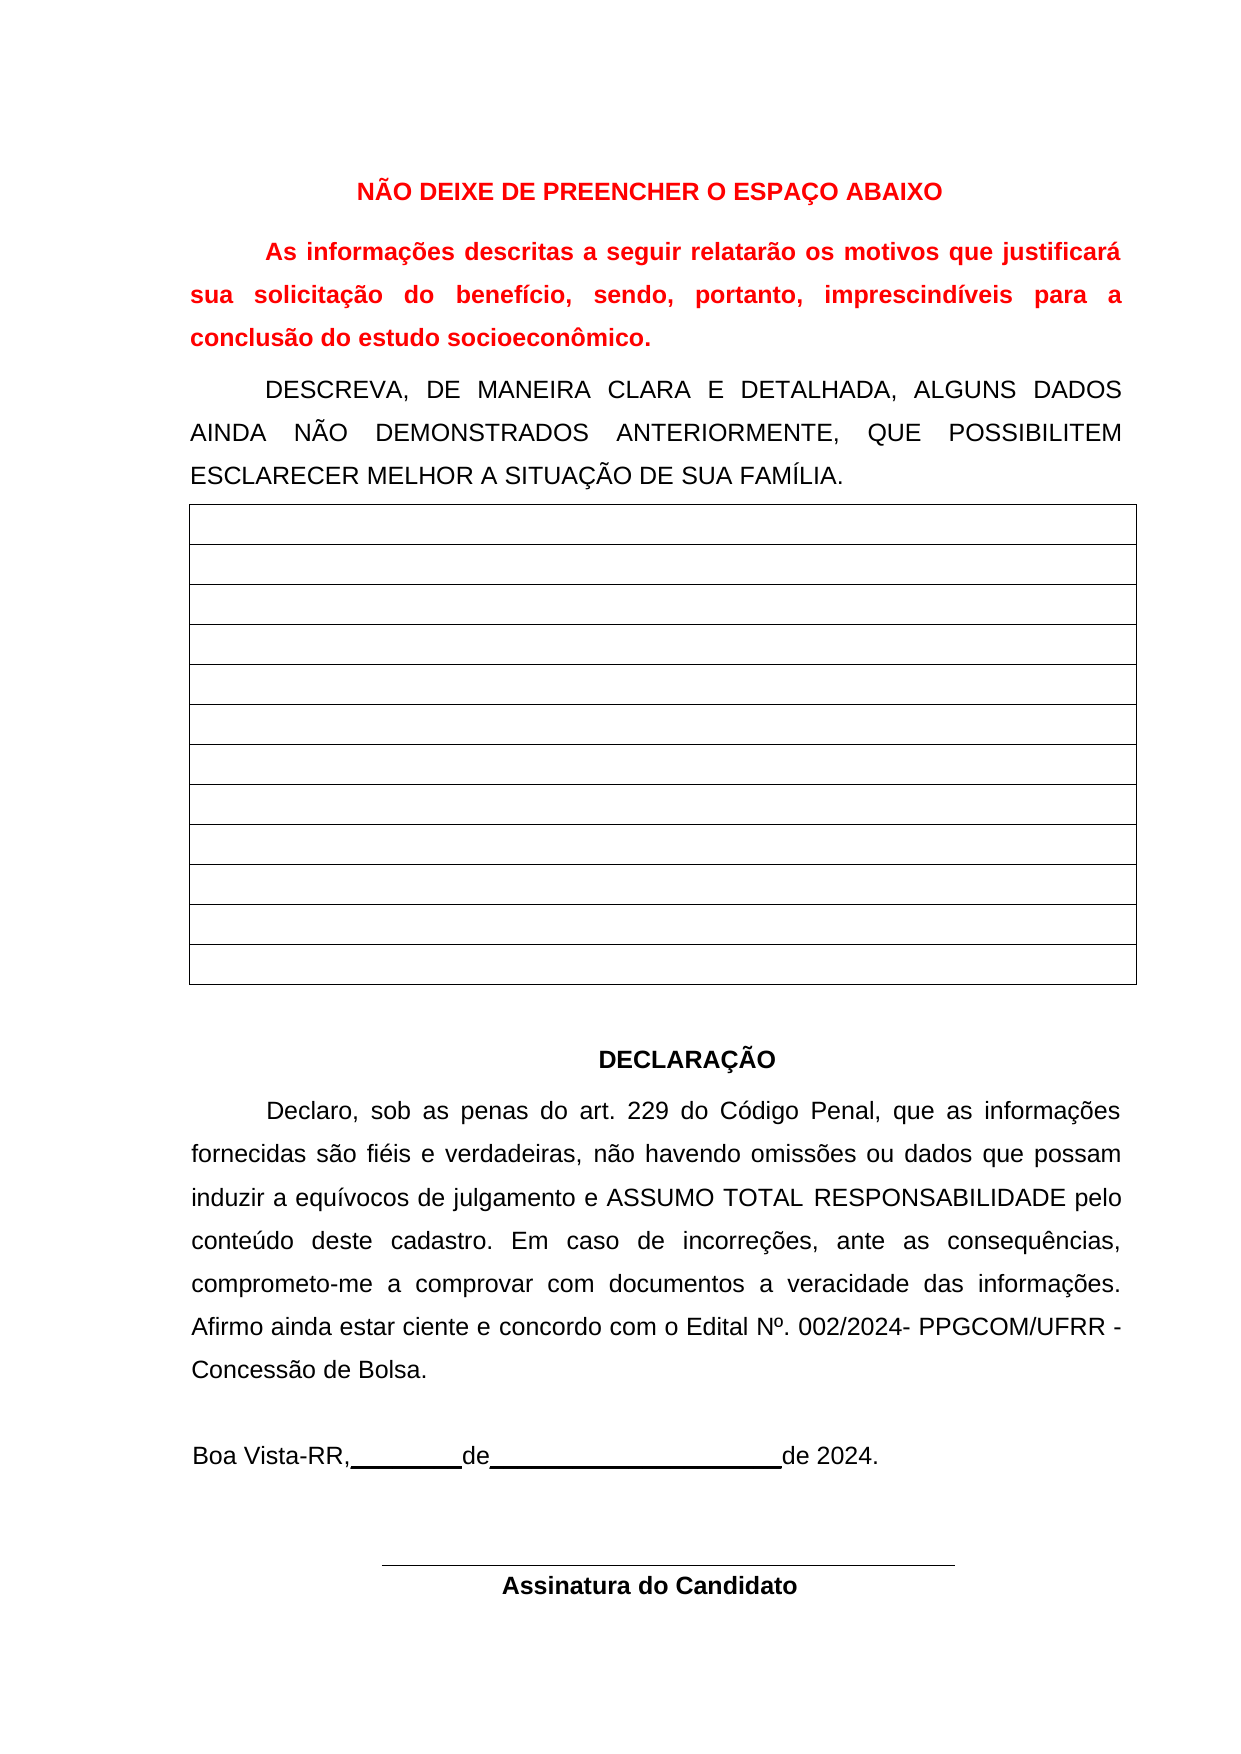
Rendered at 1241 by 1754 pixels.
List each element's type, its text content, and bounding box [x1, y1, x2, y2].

table_cell [190, 665, 1136, 704]
table_cell [190, 625, 1136, 664]
table_cell [190, 945, 1136, 984]
text Boa Vista-RR,________de_____________________de 2024. [192, 1441, 1122, 1470]
text DESCREVA, DE MANEIRA CLARA E DETALHADA, ALGUNS DADOS AINDA NÃO DEMONSTRADOS ANTERIORMENTE, QUE POSSIBILITEM ESCLARECER MELHOR A SITUAÇÃO DE SUA FAMÍLIA. [190, 375, 1122, 490]
table_cell [190, 905, 1136, 944]
table_cell [190, 865, 1136, 904]
table_cell [190, 705, 1136, 744]
subtitle As informações descritas a seguir relatarão os motivos que justificará sua solicitação do benefício, sendo, portanto, imprescindíveis para a conclusão do estudo socioeconômico. [190, 237, 1122, 352]
text Assinatura do Candidato [177, 1571, 1122, 1599]
table_cell [190, 745, 1136, 784]
subtitle DECLARAÇÃO [177, 1045, 1122, 1074]
table_cell [190, 545, 1136, 584]
table_cell [190, 785, 1136, 824]
table_header [190, 505, 1136, 544]
subtitle NÃO DEIXE DE PREENCHER O ESPAÇO ABAIXO [177, 177, 1122, 206]
text Declaro, sob as penas do art. 229 do Código Penal, que as informações fornecidas são fiéis e verdadeiras, não havendo omissões ou dados que possam induzir a equívocos de julgamento e ASSUMO TOTAL RESPONSABILIDADE pelo conteúdo deste cadastro. Em caso de incorreções, ante as consequências, comprometo-me a comprovar com documentos a veracidade das informações. Afirmo ainda estar ciente e concordo com o Edital Nº. 002/2024- PPGCOM/UFRR - Concessão de Bolsa. [191, 1096, 1122, 1384]
table_cell [190, 825, 1136, 864]
table_cell [190, 585, 1136, 624]
